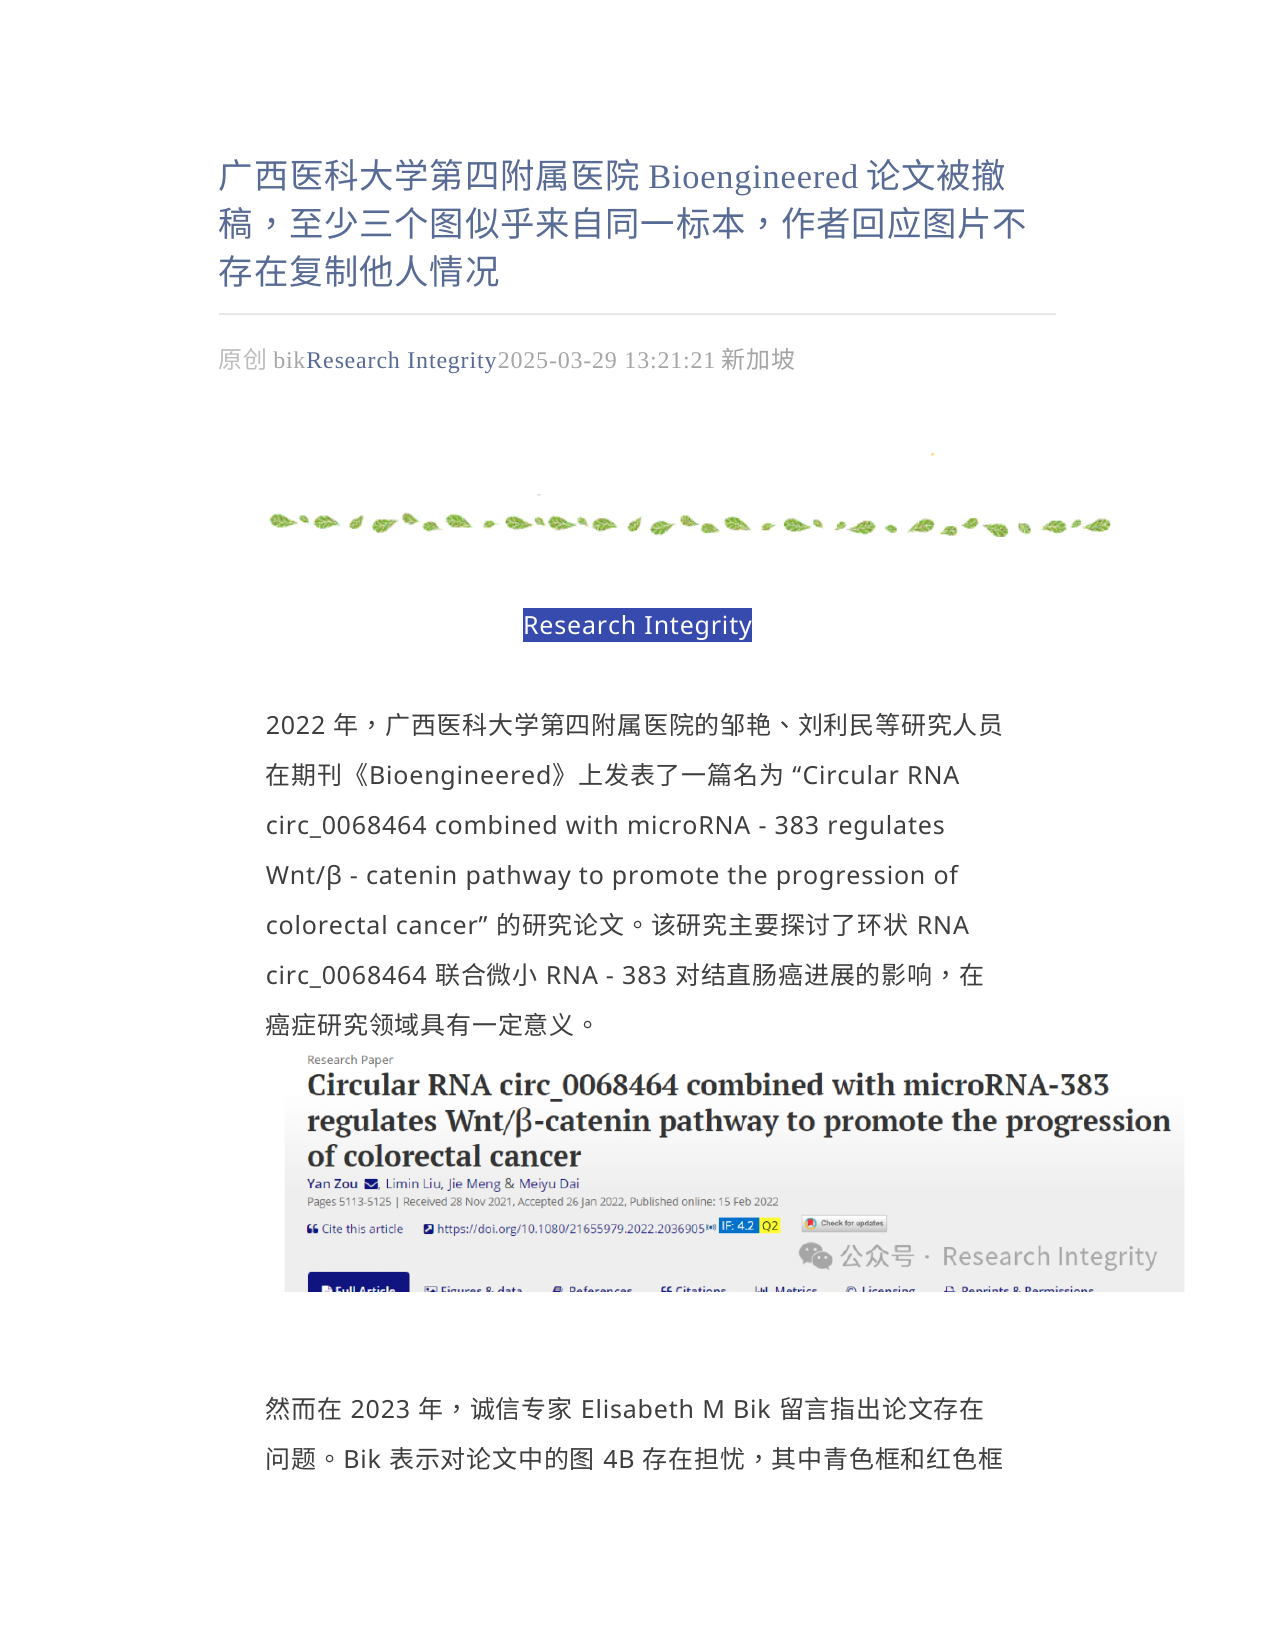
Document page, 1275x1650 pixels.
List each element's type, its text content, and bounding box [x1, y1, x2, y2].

text Research Integrity [276, 599, 999, 642]
title 广西医科大学第四附属医院Bioengineered论文被撤稿，至少三个图似乎来自同一标本，作者回应图片不存在复制他人情况 [219, 150, 1056, 313]
list 原创bikResearch Integrity2025-03-29 13:21:21新加坡 [219, 335, 1056, 375]
text 2022 年，广西医科大学第四附属医院的邹艳、刘利民等研究人员在期刊《Bioengineered》上发表了一篇名为 “Circular RNA circ_0068464 combined with microRNA - 383 regulates Wnt/β - catenin pathway to promote the progression of colorectal cancer” 的研究论文。该研究主要探讨了环状 RNA circ_0068464 联合微小 RNA - 383 对结直肠癌进展的影响，在癌症研究领域具有一定意义。 [266, 692, 1009, 1042]
picture [284, 1042, 1185, 1292]
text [266, 1376, 1009, 1476]
picture [237, 390, 1138, 537]
